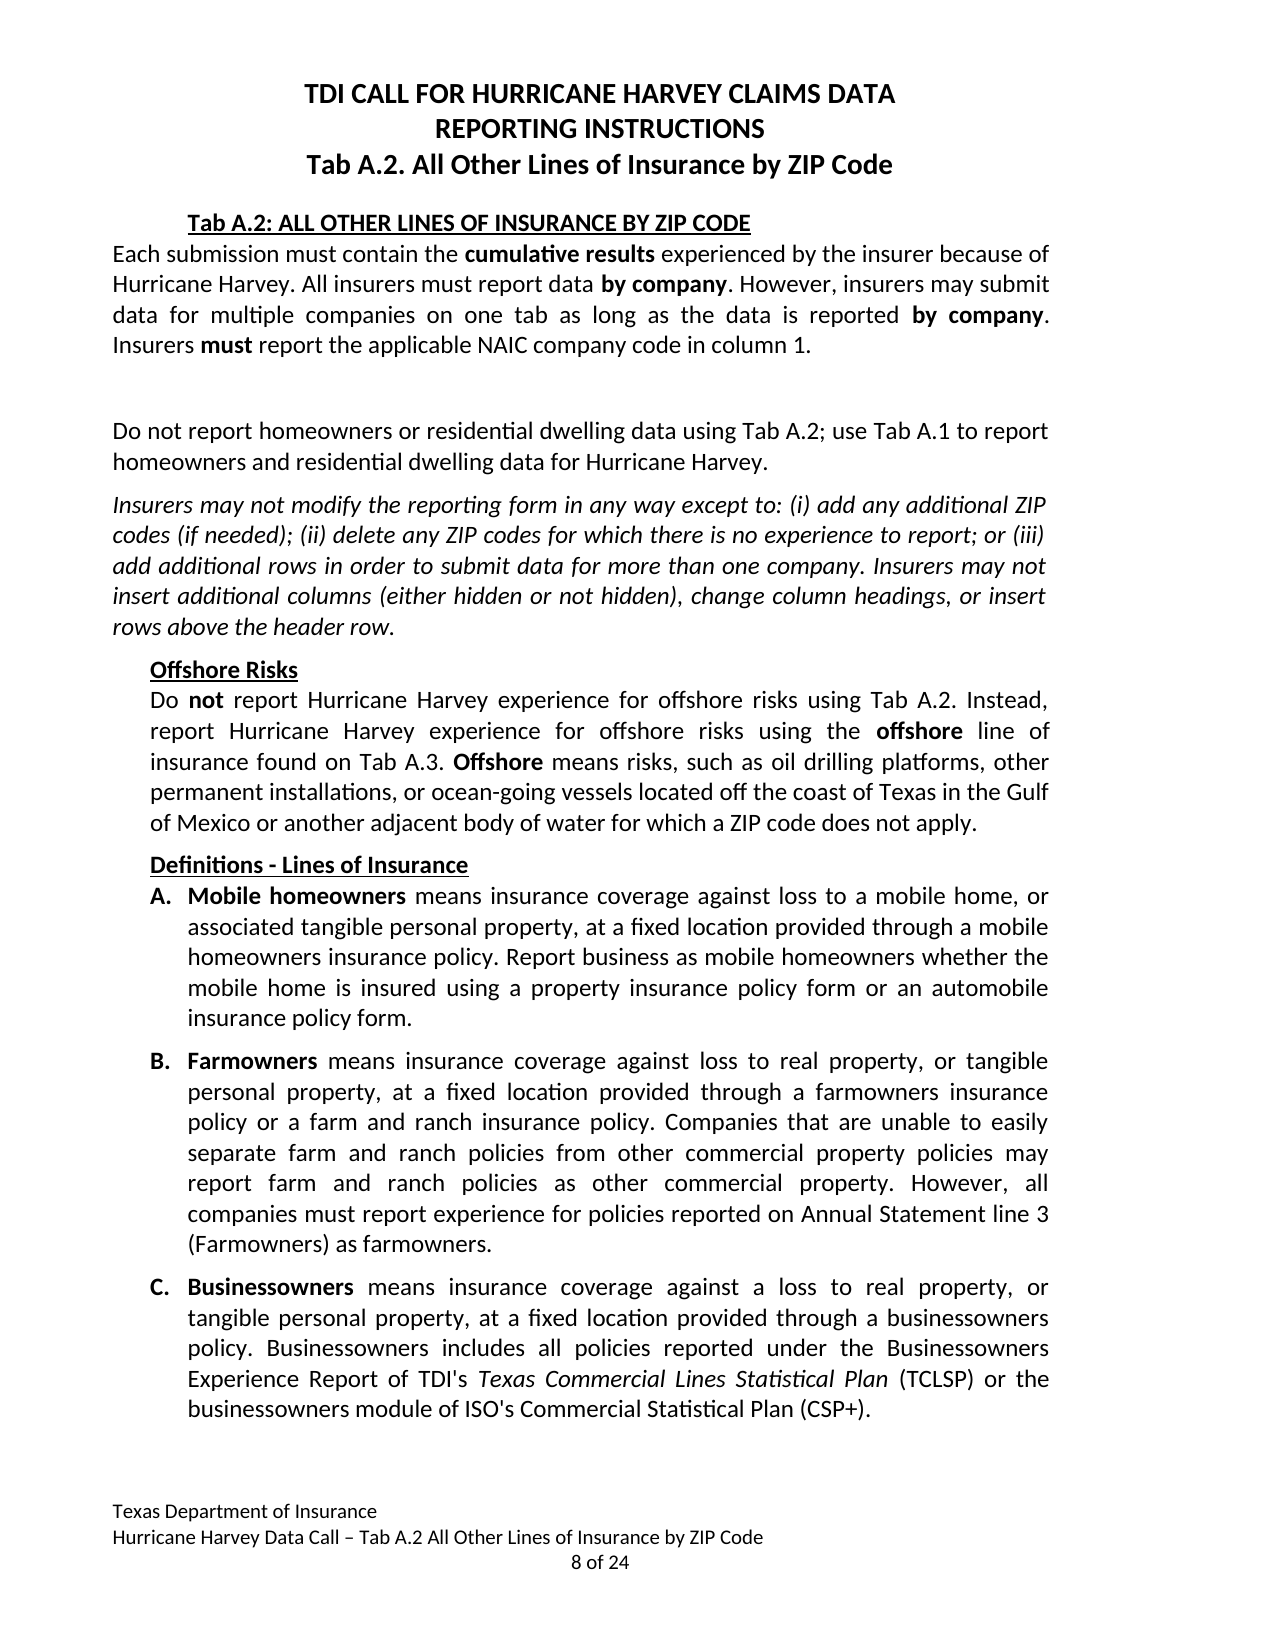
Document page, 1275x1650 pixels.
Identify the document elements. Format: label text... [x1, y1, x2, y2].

text Do not report homeowners or residential dwelling data using Tab A.2; use Tab A.1 to report homeowners and residential dwelling data for Hurricane Harvey. [112, 415, 1050, 476]
text Do not report Hurricane Harvey experience for offshore risks using Tab A.2. Instead, report Hurricane Harvey experience for offshore risks using the offshore line of insurance found on Tab A.3. Offshore means risks, such as oil drilling platforms, other permanent installations, or ocean-going vessels located off the coast of Texas in the Gulf of Mexico or another adjacent body of water for which a ZIP code does not apply. [150, 684, 1050, 837]
text Each submission must contain the cumulative results experienced by the insurer because of Hurricane Harvey. All insurers must report data by company. However, insurers may submit data for multiple companies on one tab as long as the data is reported by company. Insurers must report the applicable NAIC company code in column 1. [112, 238, 1050, 360]
text Offshore Risks [150, 654, 1050, 684]
text Tab A.2: ALL OTHER LINES OF INSURANCE BY ZIP CODE [187, 207, 1050, 238]
list Farmowners means insurance coverage against loss to real property, or tangible personal property, at a fixed location provided through a farmowners insurance policy or a farm and ranch insurance policy. Companies that are unable to easily separate farm and ranch policies from other commercial property policies may report farm and ranch policies as other commercial property. However, all companies must report experience for policies reported on Annual Statement line 3 (Farmowners) as farmowners. [150, 1045, 1050, 1259]
text Insurers may not modify the reporting form in any way except to: (i) add any additional ZIP codes (if needed); (ii) delete any ZIP codes for which there is no experience to report; or (iii) add additional rows in order to submit data for more than one company. Insurers may not insert additional columns (either hidden or not hidden), change column headings, or insert rows above the header row. [112, 489, 1050, 642]
text Definitions - Lines of Insurance [112, 850, 1050, 880]
list Businessowners means insurance coverage against a loss to real property, or tangible personal property, at a fixed location provided through a businessowners policy. Businessowners includes all policies reported under the Businessowners Experience Report of TDI's Texas Commercial Lines Statistical Plan (TCLSP) or the businessowners module of ISO's Commercial Statistical Plan (CSP+). [150, 1271, 1050, 1424]
list Mobile homeowners means insurance coverage against loss to a mobile home, or associated tangible personal property, at a fixed location provided through a mobile homeowners insurance policy. Report business as mobile homeowners whether the mobile home is insured using a property insurance policy form or an automobile insurance policy form. [150, 880, 1050, 1033]
